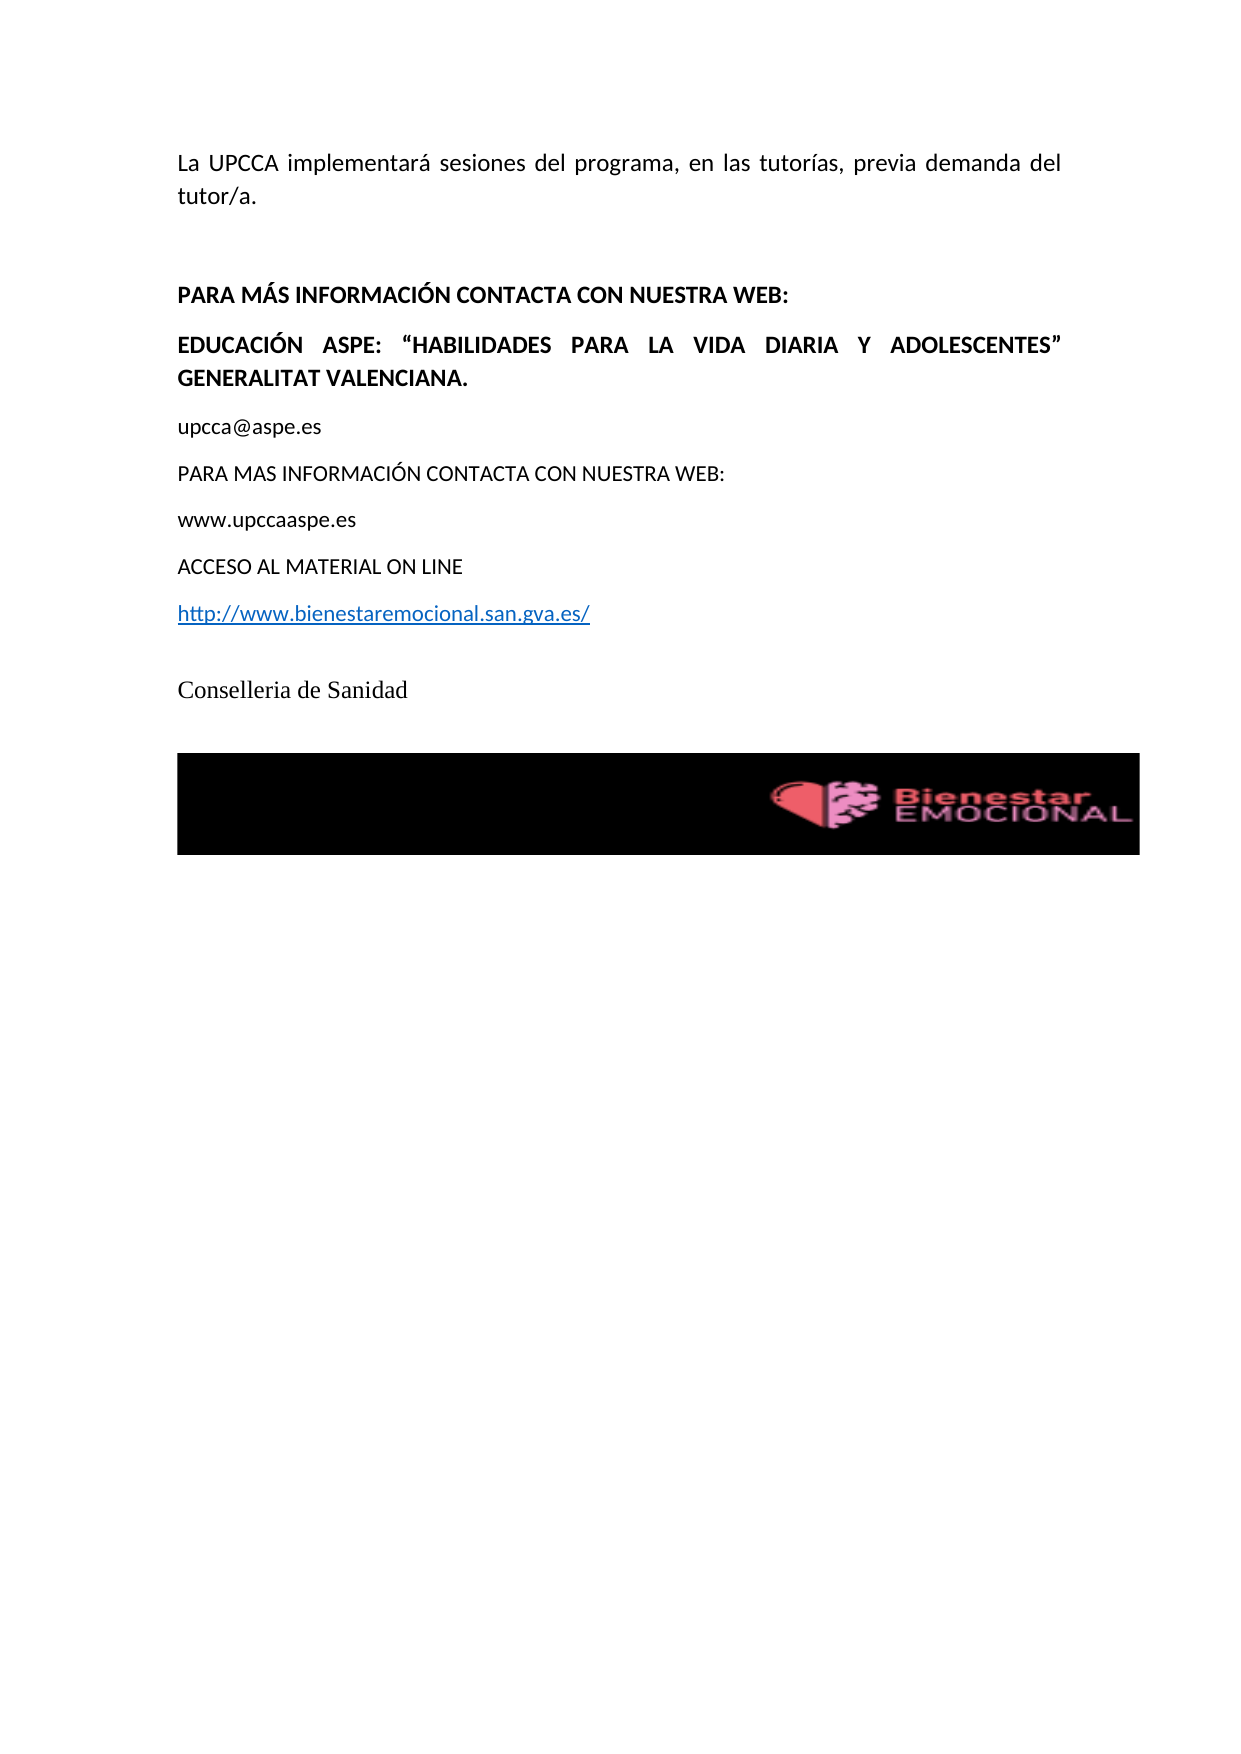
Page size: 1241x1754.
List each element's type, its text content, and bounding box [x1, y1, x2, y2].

text La UPCCA implementará sesiones del programa, en las tutorías, previa demanda del tutor/a. [177, 148, 1063, 211]
text upcca@aspe.es [177, 412, 1063, 440]
text http://www.bienestaremocional.san.gva.es/ [177, 599, 1063, 627]
text PARA MÁS INFORMACIÓN CONTACTA CON NUESTRA WEB: [177, 280, 1063, 310]
text EDUCACIÓN ASPE: “HABILIDADES PARA LA VIDA DIARIA Y ADOLESCENTES” GENERALITAT VALENCIANA. [177, 329, 1063, 393]
text www.upccaaspe.es [177, 506, 1063, 533]
text Conselleria de Sanidad [177, 675, 1063, 704]
text ACCESO AL MATERIAL ON LINE [177, 552, 1063, 580]
text PARA MAS INFORMACIÓN CONTACTA CON NUESTRA WEB: [177, 459, 1063, 487]
picture [177, 753, 1140, 855]
